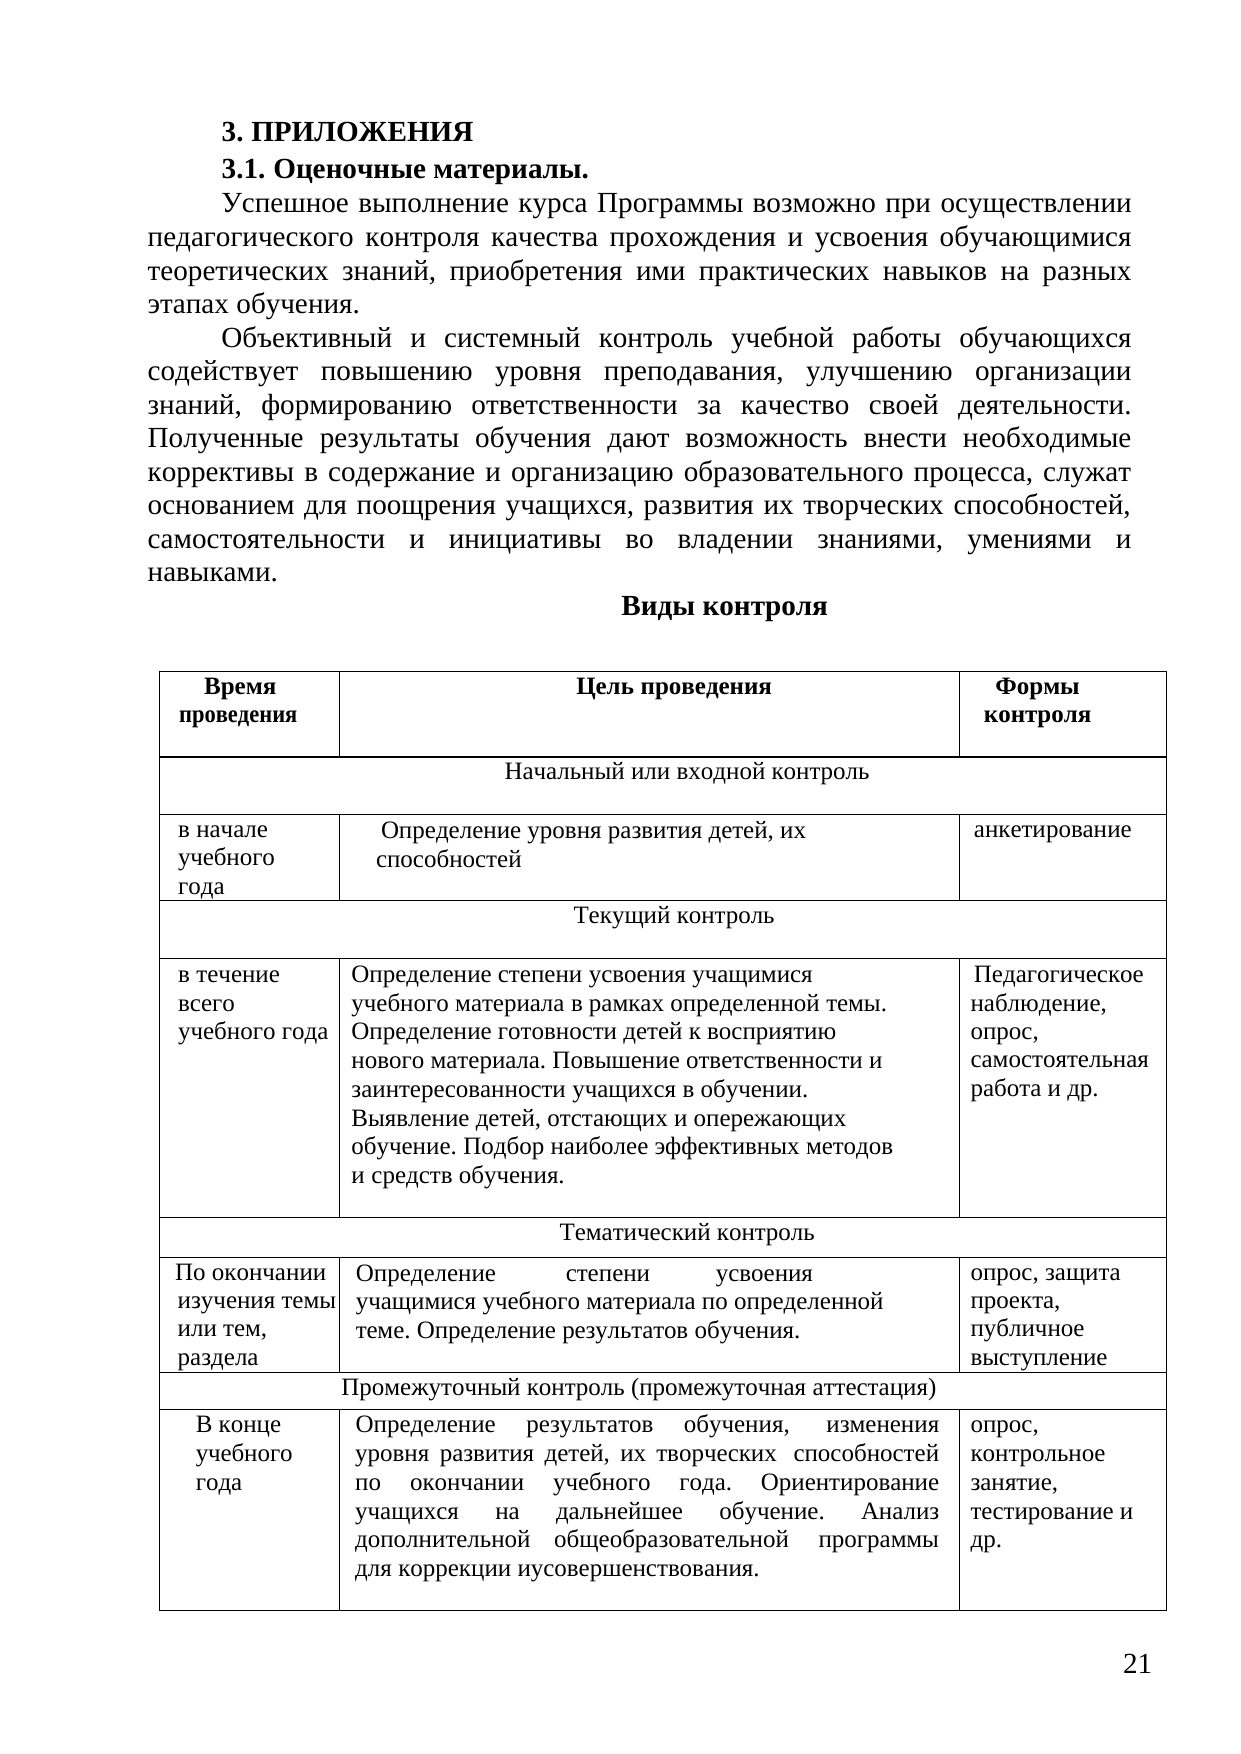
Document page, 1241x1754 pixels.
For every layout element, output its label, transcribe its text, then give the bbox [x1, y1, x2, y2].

text Успешное выполнение курса Программы возможно при осуществлении педагогического контроля качества прохождения и усвоения обучающимися теоретических знаний, приобретения ими практических навыков на разных этапах обучения. [147, 186, 1133, 320]
list ПРИЛОЖЕНИЯ [221, 114, 1240, 147]
text Виды контроля [210, 588, 1239, 622]
table_header Цель проведения [340, 672, 959, 756]
table_cell Определение уровня развития детей, их способностей [340, 815, 959, 900]
table_cell в течение всего учебного года [160, 959, 339, 1217]
table_cell Определение результатов обучения, изменения уровня развития детей, их творческих способностей по окончании учебного года. Ориентирование учащихся на дальнейшее обучение. Анализ дополнительной общеобразовательной программы для коррекции иусовершенствования. [340, 1410, 959, 1610]
table_cell в начале учебного года [160, 815, 339, 900]
table_cell анкетирование [960, 815, 1166, 900]
table_header Время проведения [160, 672, 339, 756]
table_cell Текущий контроль [160, 901, 1166, 958]
table_cell Педагогическое наблюдение, опрос, самостоятельная работа и др. [960, 959, 1166, 1217]
table_cell Начальный или входной контроль [160, 758, 1166, 814]
table_cell Определение степени усвоения учащимися учебного материала по определенной теме. Определение результатов обучения. [340, 1258, 959, 1372]
table_cell опрос, контрольное занятие, тестирование и др. [960, 1410, 1166, 1610]
table_cell Тематический контроль [160, 1218, 1166, 1257]
table_cell В конце учебного года [160, 1410, 339, 1610]
table_cell опрос, защита проекта, публичное выступление [960, 1258, 1166, 1372]
table_header Формы контроля [960, 672, 1166, 756]
table_cell По окончании изучения темы или тем, раздела [160, 1258, 339, 1372]
table_cell Определение степени усвоения учащимися учебного материала в рамках определенной темы. Определение готовности детей к восприятию нового материала. Повышение ответственности и заинтересованности учащихся в обучении. Выявление детей, отстающих и опережающих обучение. Подбор наиболее эффективных методов и средств обучения. [340, 959, 959, 1217]
text Объективный и системный контроль учебной работы обучающихся содействует повышению уровня преподавания, улучшению организации знаний, формированию ответственности за качество своей деятельности. Полученные результаты обучения дают возможность внести необходимые коррективы в содержание и организацию образовательного процесса, служат основанием для поощрения учащихся, развития их творческих способностей, самостоятельности и инициативы во владении знаниями, умениями и навыками. [147, 320, 1132, 588]
table_cell Промежуточный контроль (промежуточная аттестация) [160, 1373, 1166, 1408]
list Оценочные материалы. [221, 152, 1240, 186]
